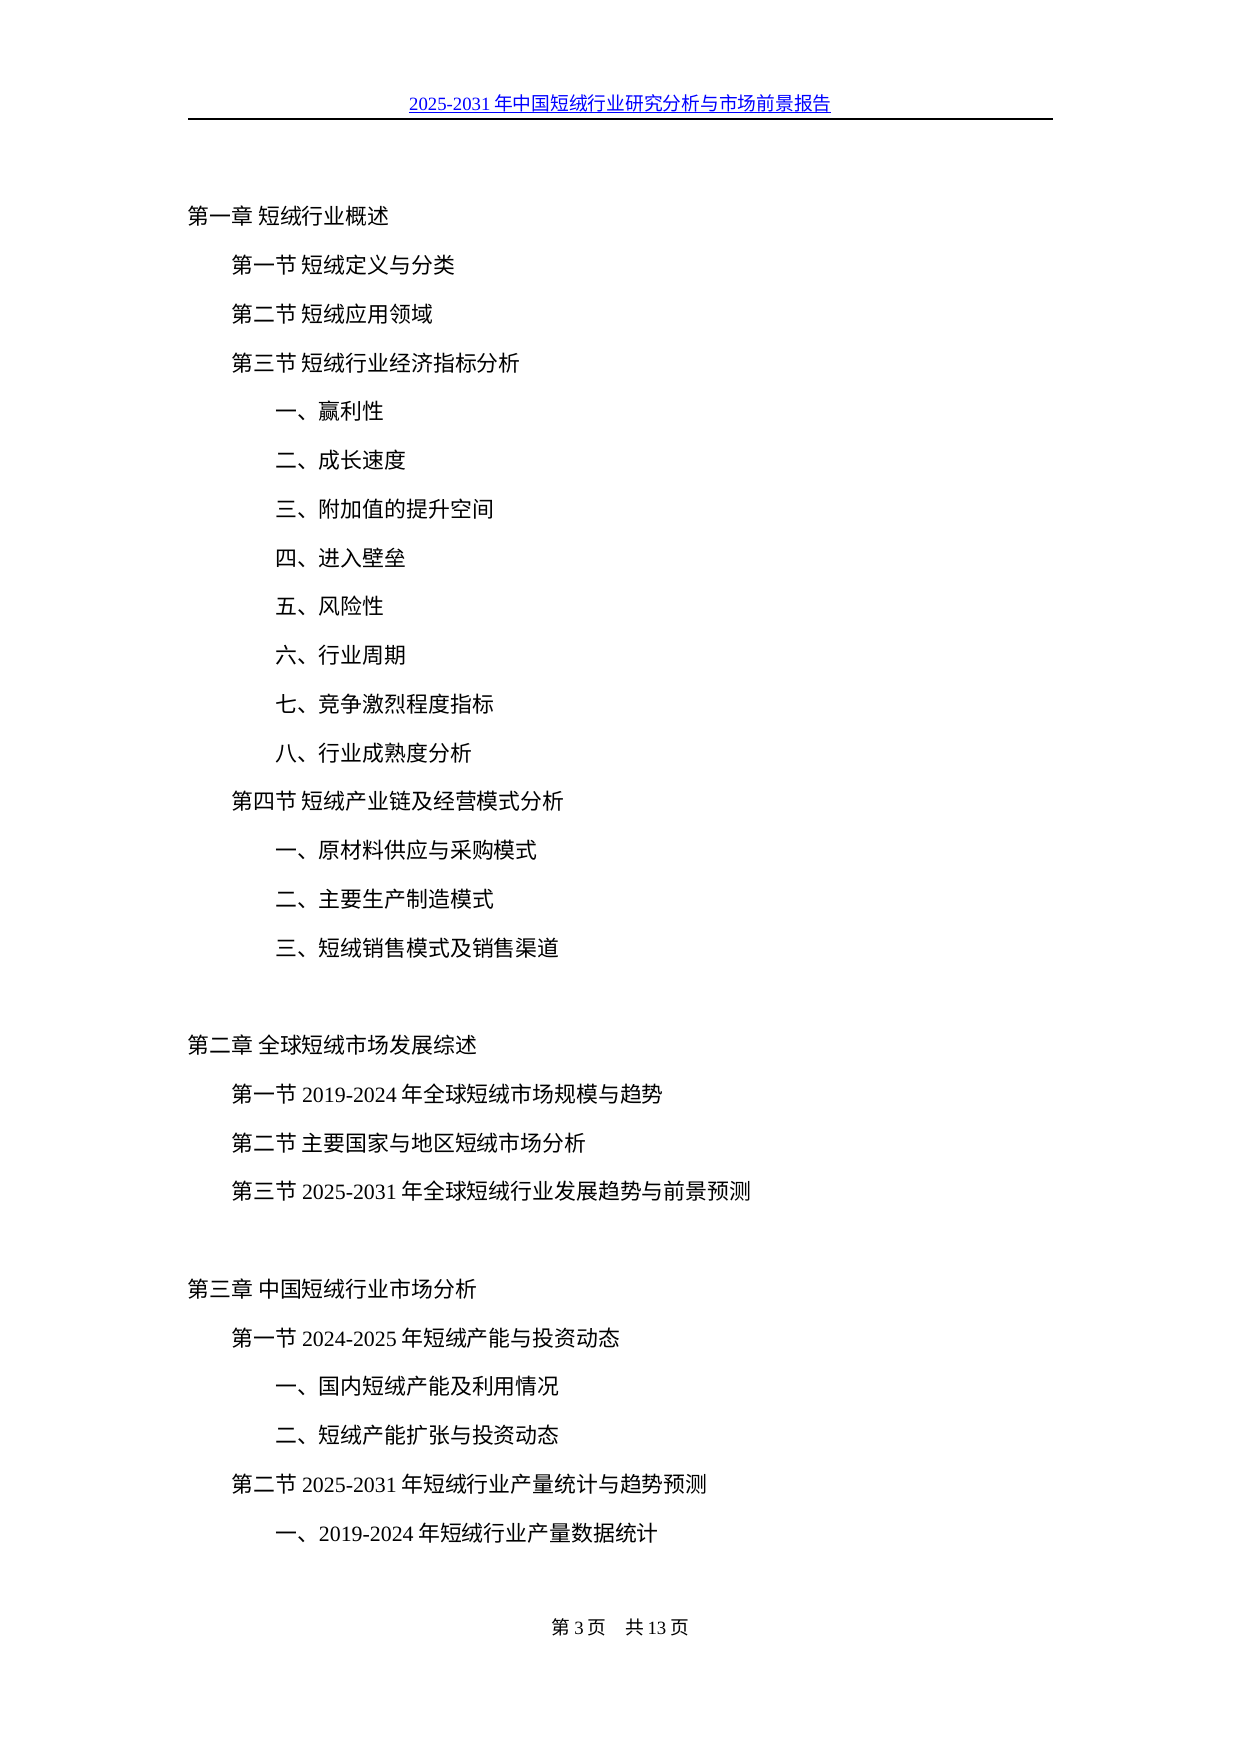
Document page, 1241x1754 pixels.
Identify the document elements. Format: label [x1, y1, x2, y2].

text [187, 150, 1053, 1548]
